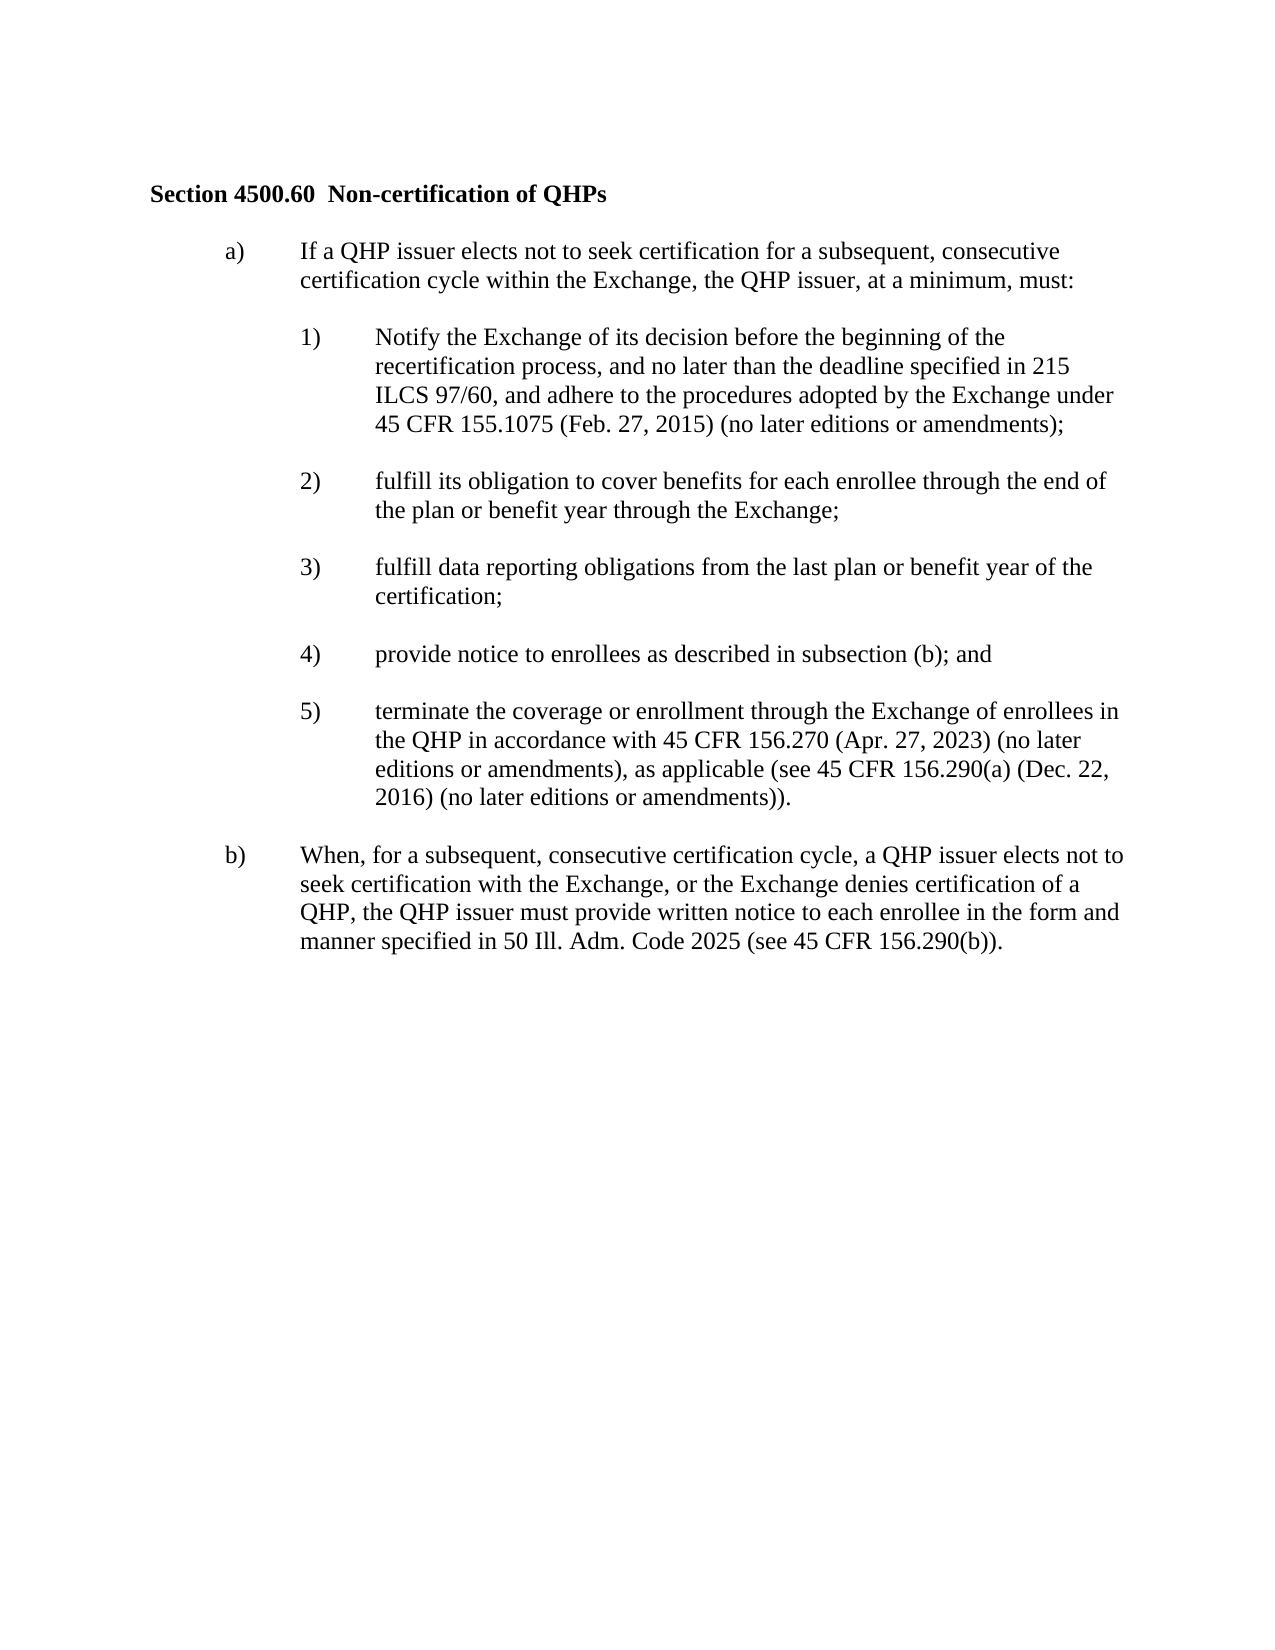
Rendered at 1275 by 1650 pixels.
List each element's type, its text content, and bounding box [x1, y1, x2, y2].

text a) If a QHP issuer elects not to seek certification for a subsequent, consecutive certification cycle within the Exchange, the QHP issuer, at a minimum, must: [225, 236, 1125, 294]
text 2) fulfill its obligation to cover benefits for each enrollee through the end of the plan or benefit year through the Exchange; [300, 466, 1125, 524]
text Section 4500.60 Non-certification of QHPs [150, 179, 1125, 207]
text 3) fulfill data reporting obligations from the last plan or benefit year of the certification; [300, 552, 1125, 610]
text 4) provide notice to enrollees as described in subsection (b); and [300, 639, 1125, 667]
text 5) terminate the coverage or enrollment through the Exchange of enrollees in the QHP in accordance with 45 CFR 156.270 (Apr. 27, 2023) (no later editions or amendments), as applicable (see 45 CFR 156.290(a) (Dec. 22, 2016) (no later editions or amendments)). [300, 696, 1125, 811]
text b) When, for a subsequent, consecutive certification cycle, a QHP issuer elects not to seek certification with the Exchange, or the Exchange denies certification of a QHP, the QHP issuer must provide written notice to each enrollee in the form and manner specified in 50 Ill. Adm. Code 2025 (see 45 CFR 156.290(b)). [225, 840, 1125, 955]
text 1) Notify the Exchange of its decision before the beginning of the recertification process, and no later than the deadline specified in 215 ILCS 97/60, and adhere to the procedures adopted by the Exchange under 45 CFR 155.1075 (Feb. 27, 2015) (no later editions or amendments); [300, 322, 1125, 437]
